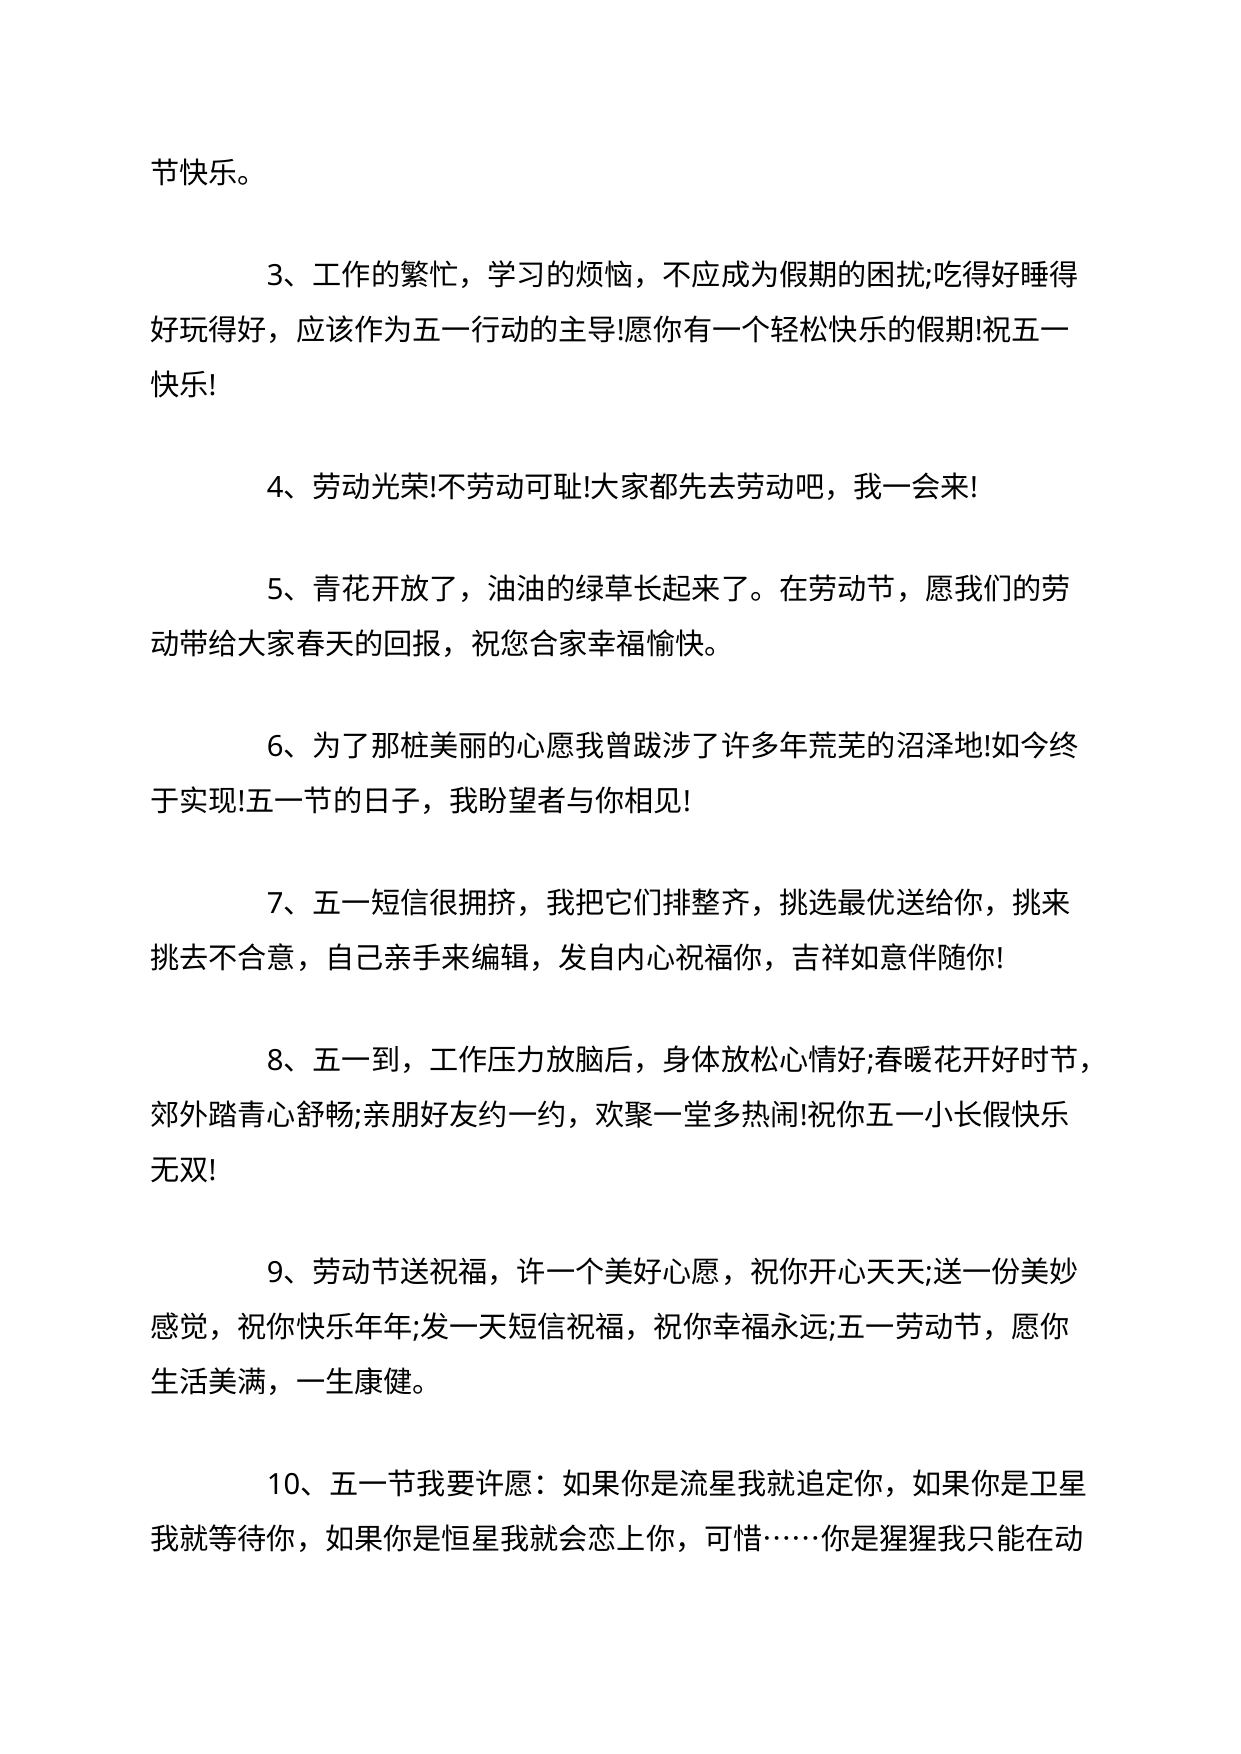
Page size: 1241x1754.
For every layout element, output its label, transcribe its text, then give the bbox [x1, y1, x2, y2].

text 3、工作的繁忙，学习的烦恼，不应成为假期的困扰;吃得好睡得好玩得好，应该作为五一行动的主导!愿你有一个轻松快乐的假期!祝五一快乐! [150, 252, 1090, 404]
text 5、青花开放了，油油的绿草长起来了。在劳动节，愿我们的劳动带给大家春天的回报，祝您合家幸福愉快。 [150, 566, 1090, 663]
text 7、五一短信很拥挤，我把它们排整齐，挑选最优送给你，挑来挑去不合意，自己亲手来编辑，发自内心祝福你，吉祥如意伴随你! [150, 879, 1090, 977]
text 9、劳动节送祝福，许一个美好心愿，祝你开心天天;送一份美妙感觉，祝你快乐年年;发一天短信祝福，祝你幸福永远;五一劳动节，愿你生活美满，一生康健。 [150, 1248, 1090, 1401]
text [150, 1460, 1090, 1557]
text 6、为了那桩美丽的心愿我曾跋涉了许多年荒芜的沼泽地!如今终于实现!五一节的日子，我盼望者与你相见! [150, 722, 1090, 820]
text 8、五一到，工作压力放脑后，身体放松心情好;春暖花开好时节，郊外踏青心舒畅;亲朋好友约一约，欢聚一堂多热闹!祝你五一小长假快乐无双! [150, 1036, 1090, 1189]
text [150, 150, 1090, 192]
text 4、劳动光荣!不劳动可耻!大家都先去劳动吧，我一会来! [150, 464, 1090, 506]
